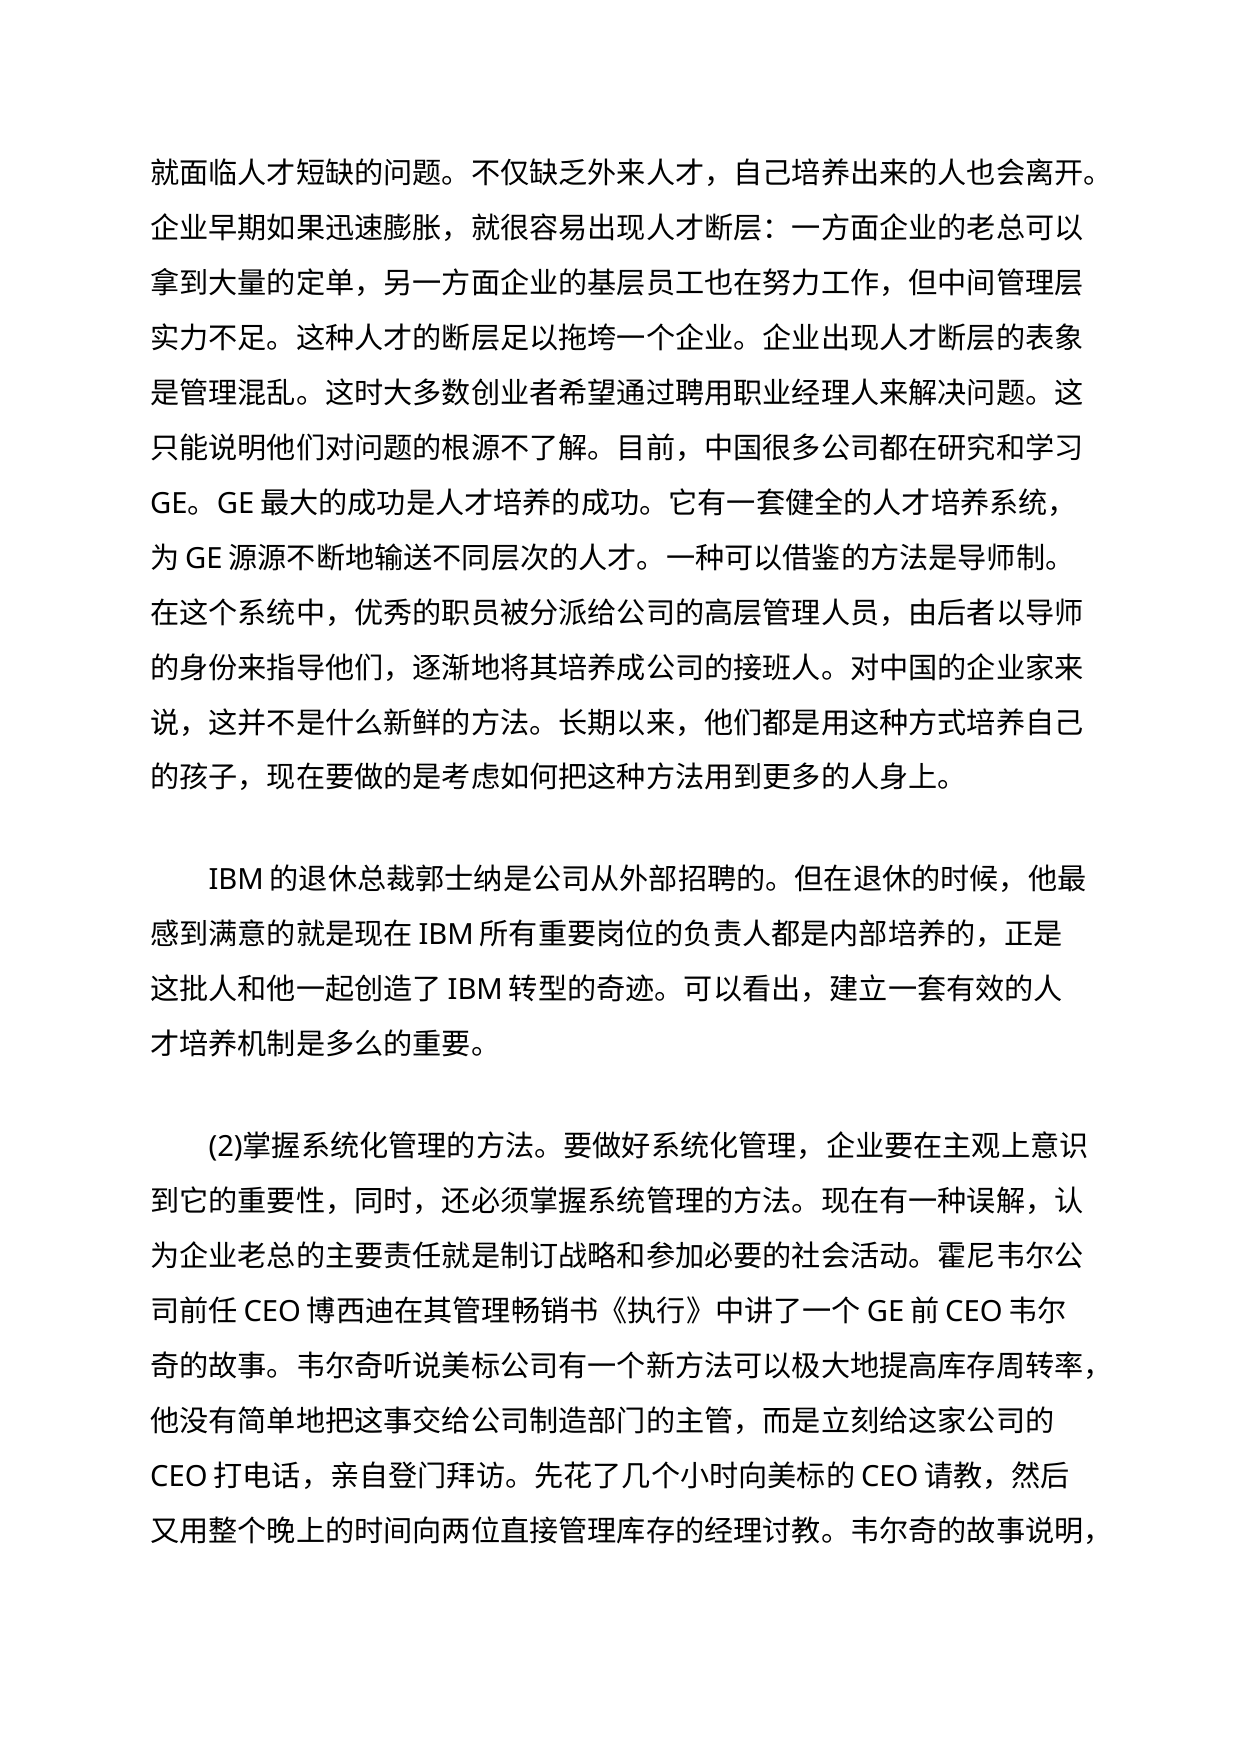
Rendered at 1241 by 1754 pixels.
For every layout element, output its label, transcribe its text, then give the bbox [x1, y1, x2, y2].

text IBM的退休总裁郭士纳是公司从外部招聘的。但在退休的时候，他最感到满意的就是现在IBM所有重要岗位的负责人都是内部培养的，正是这批人和他一起创造了IBM转型的奇迹。可以看出，建立一套有效的人才培养机制是多么的重要。 [150, 856, 1090, 1063]
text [150, 150, 1090, 796]
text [150, 1123, 1090, 1549]
